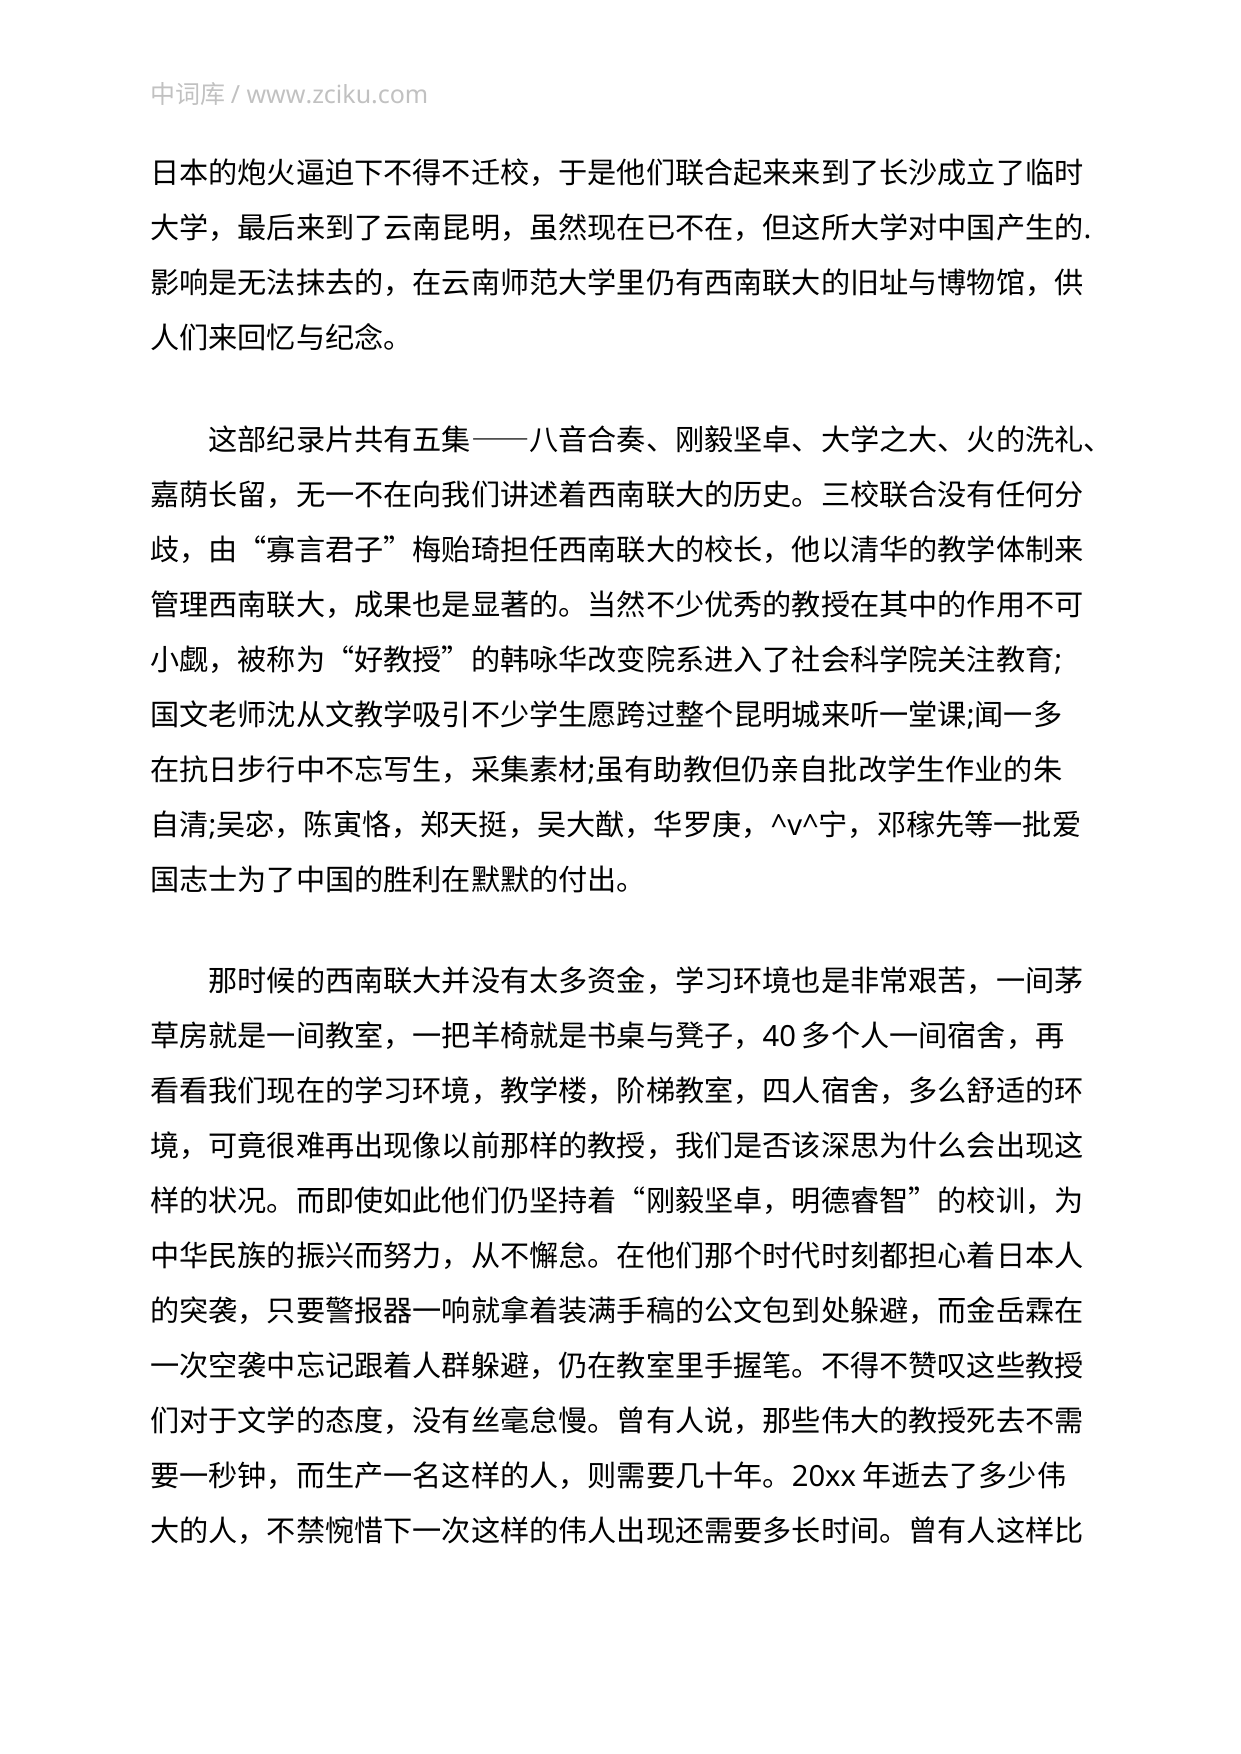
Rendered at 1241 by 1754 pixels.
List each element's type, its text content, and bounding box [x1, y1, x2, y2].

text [150, 150, 1090, 357]
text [150, 958, 1090, 1549]
text 这部纪录片共有五集——八音合奏、刚毅坚卓、大学之大、火的洗礼、嘉荫长留，无一不在向我们讲述着西南联大的历史。三校联合没有任何分歧，由“寡言君子”梅贻琦担任西南联大的校长，他以清华的教学体制来管理西南联大，成果也是显著的。当然不少优秀的教授在其中的作用不可小觑，被称为“好教授”的韩咏华改变院系进入了社会科学院关注教育;国文老师沈从文教学吸引不少学生愿跨过整个昆明城来听一堂课;闻一多在抗日步行中不忘写生，采集素材;虽有助教但仍亲自批改学生作业的朱自清;吴宓，陈寅恪，郑天挺，吴大猷，华罗庚，^v^宁，邓稼先等一批爱国志士为了中国的胜利在默默的付出。 [150, 417, 1090, 898]
